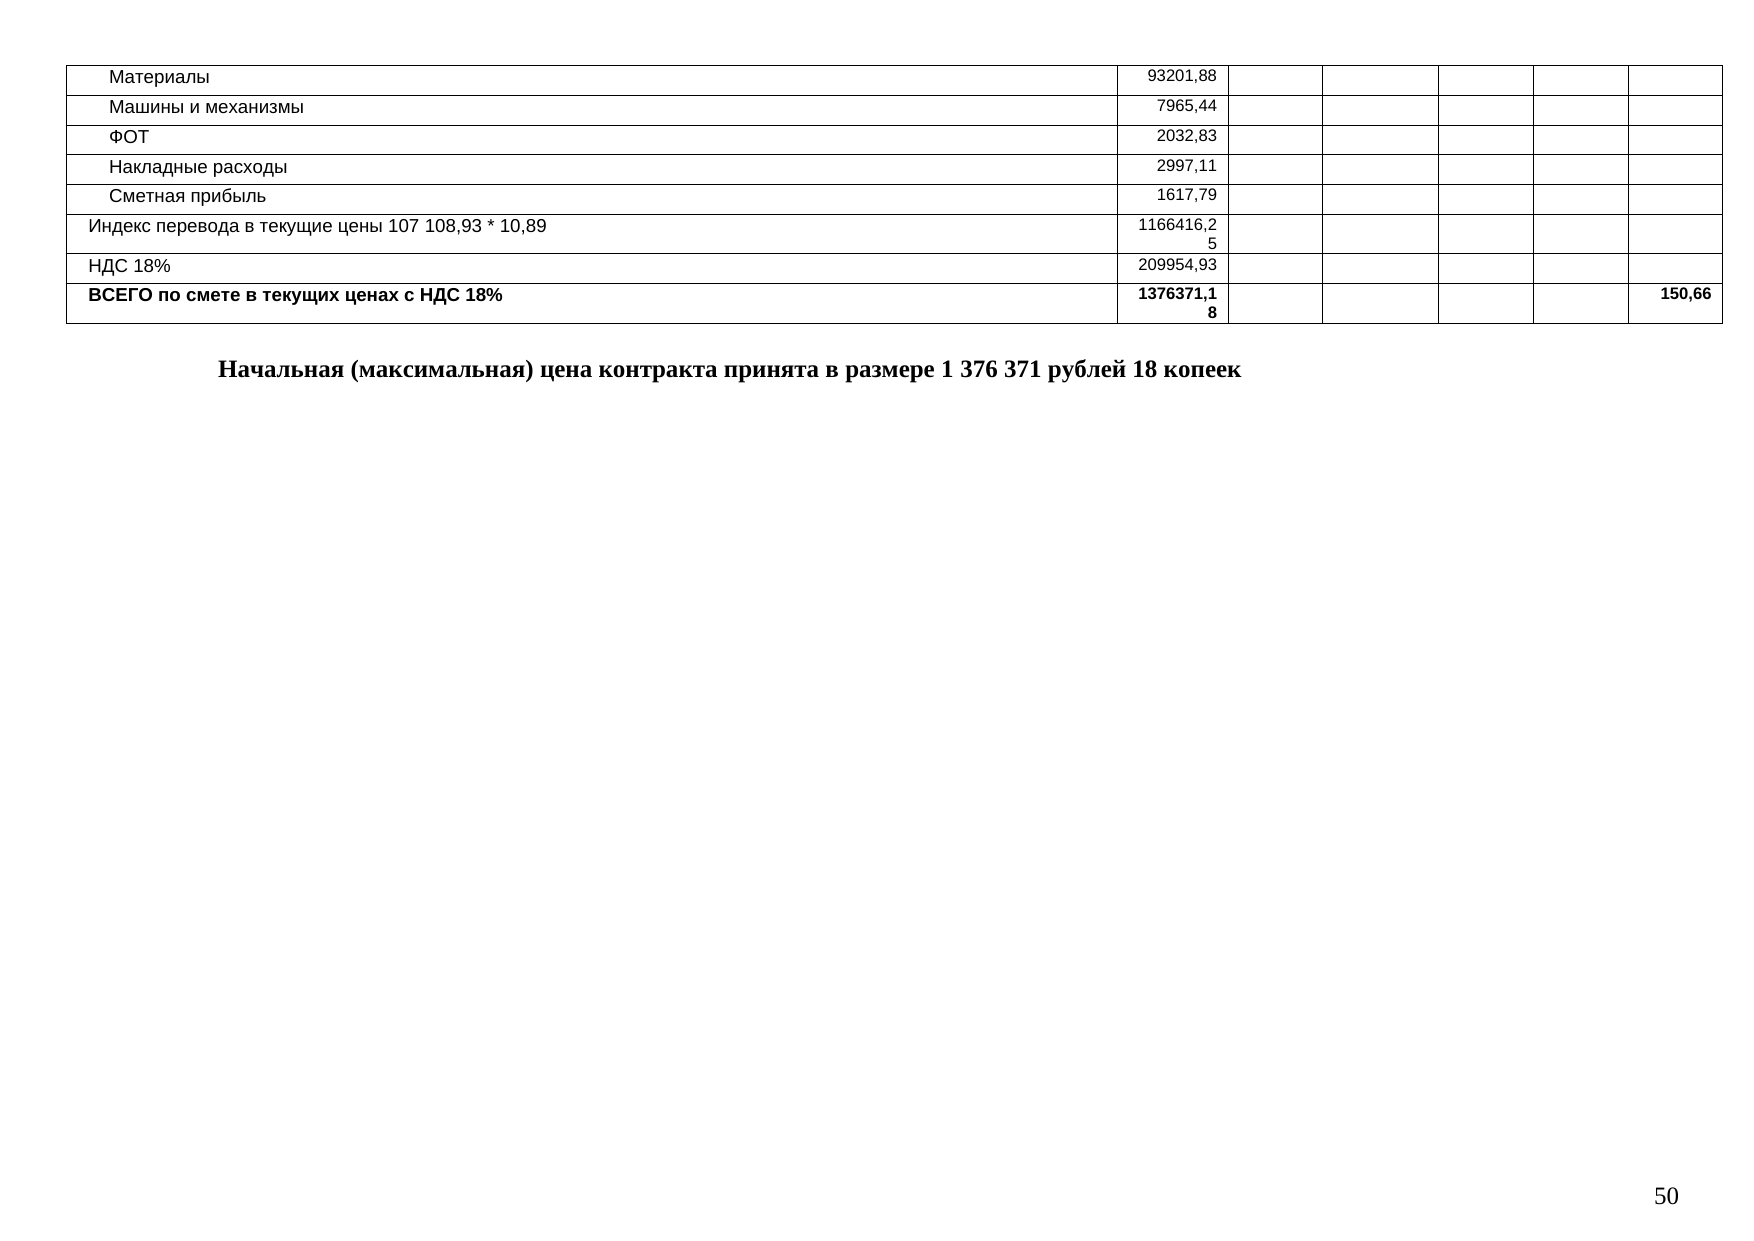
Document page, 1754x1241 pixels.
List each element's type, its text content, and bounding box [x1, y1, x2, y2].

table_cell [1629, 155, 1722, 184]
table_cell [1229, 126, 1322, 154]
table_cell [1229, 215, 1322, 253]
table_cell ВСЕГО по смете в текущих ценах с НДС 18% [67, 284, 1117, 322]
table_cell НДС 18% [67, 254, 1117, 283]
table_cell [1629, 254, 1722, 283]
text Начальная (максимальная) цена контракта принята в размере 1 376 371 рублей 18 копеек [218, 354, 1681, 383]
table_cell [1439, 284, 1533, 322]
table_cell [1629, 215, 1722, 253]
table_cell 1376371,18 [1118, 284, 1228, 322]
table_cell 1166416,25 [1118, 215, 1228, 253]
table_cell [1323, 284, 1438, 322]
table_cell 7965,44 [1118, 96, 1228, 124]
table_cell [1534, 284, 1628, 322]
table_cell [1323, 155, 1438, 184]
table_cell [1439, 215, 1533, 253]
table_cell [1229, 185, 1322, 214]
table_cell [1534, 215, 1628, 253]
table_cell 93201,88 [1118, 66, 1228, 95]
table_cell [1323, 185, 1438, 214]
table_cell [1534, 254, 1628, 283]
table_cell 209954,93 [1118, 254, 1228, 283]
table_cell [1439, 185, 1533, 214]
table_cell Сметная прибыль [67, 185, 1117, 214]
table_cell [1323, 254, 1438, 283]
table_cell [1629, 185, 1722, 214]
table_cell Накладные расходы [67, 155, 1117, 184]
table_cell [1323, 96, 1438, 124]
table_cell Индекс перевода в текущие цены 107 108,93 * 10,89 [67, 215, 1117, 253]
table_cell Материалы [67, 66, 1117, 95]
table_cell [1323, 126, 1438, 154]
table_cell [1439, 155, 1533, 184]
table_cell 2032,83 [1118, 126, 1228, 154]
table_cell [1439, 66, 1533, 95]
table_cell [1323, 215, 1438, 253]
table_cell [1629, 66, 1722, 95]
table_cell [1629, 126, 1722, 154]
table_cell ФОТ [67, 126, 1117, 154]
table_cell [1229, 254, 1322, 283]
table_cell [1534, 96, 1628, 124]
table_cell [1534, 66, 1628, 95]
table_cell [1323, 66, 1438, 95]
table_cell [1439, 96, 1533, 124]
table_cell [1534, 155, 1628, 184]
table_cell [1439, 254, 1533, 283]
table_cell [1229, 96, 1322, 124]
table_cell 1617,79 [1118, 185, 1228, 214]
table_cell 150,66 [1629, 284, 1722, 322]
table_cell [1229, 66, 1322, 95]
table_cell [1629, 96, 1722, 124]
table_cell [1534, 185, 1628, 214]
table_cell [1229, 284, 1322, 322]
table_cell [1534, 126, 1628, 154]
table_cell Машины и механизмы [67, 96, 1117, 124]
table_cell 2997,11 [1118, 155, 1228, 184]
table_cell [1439, 126, 1533, 154]
table_cell [1229, 155, 1322, 184]
